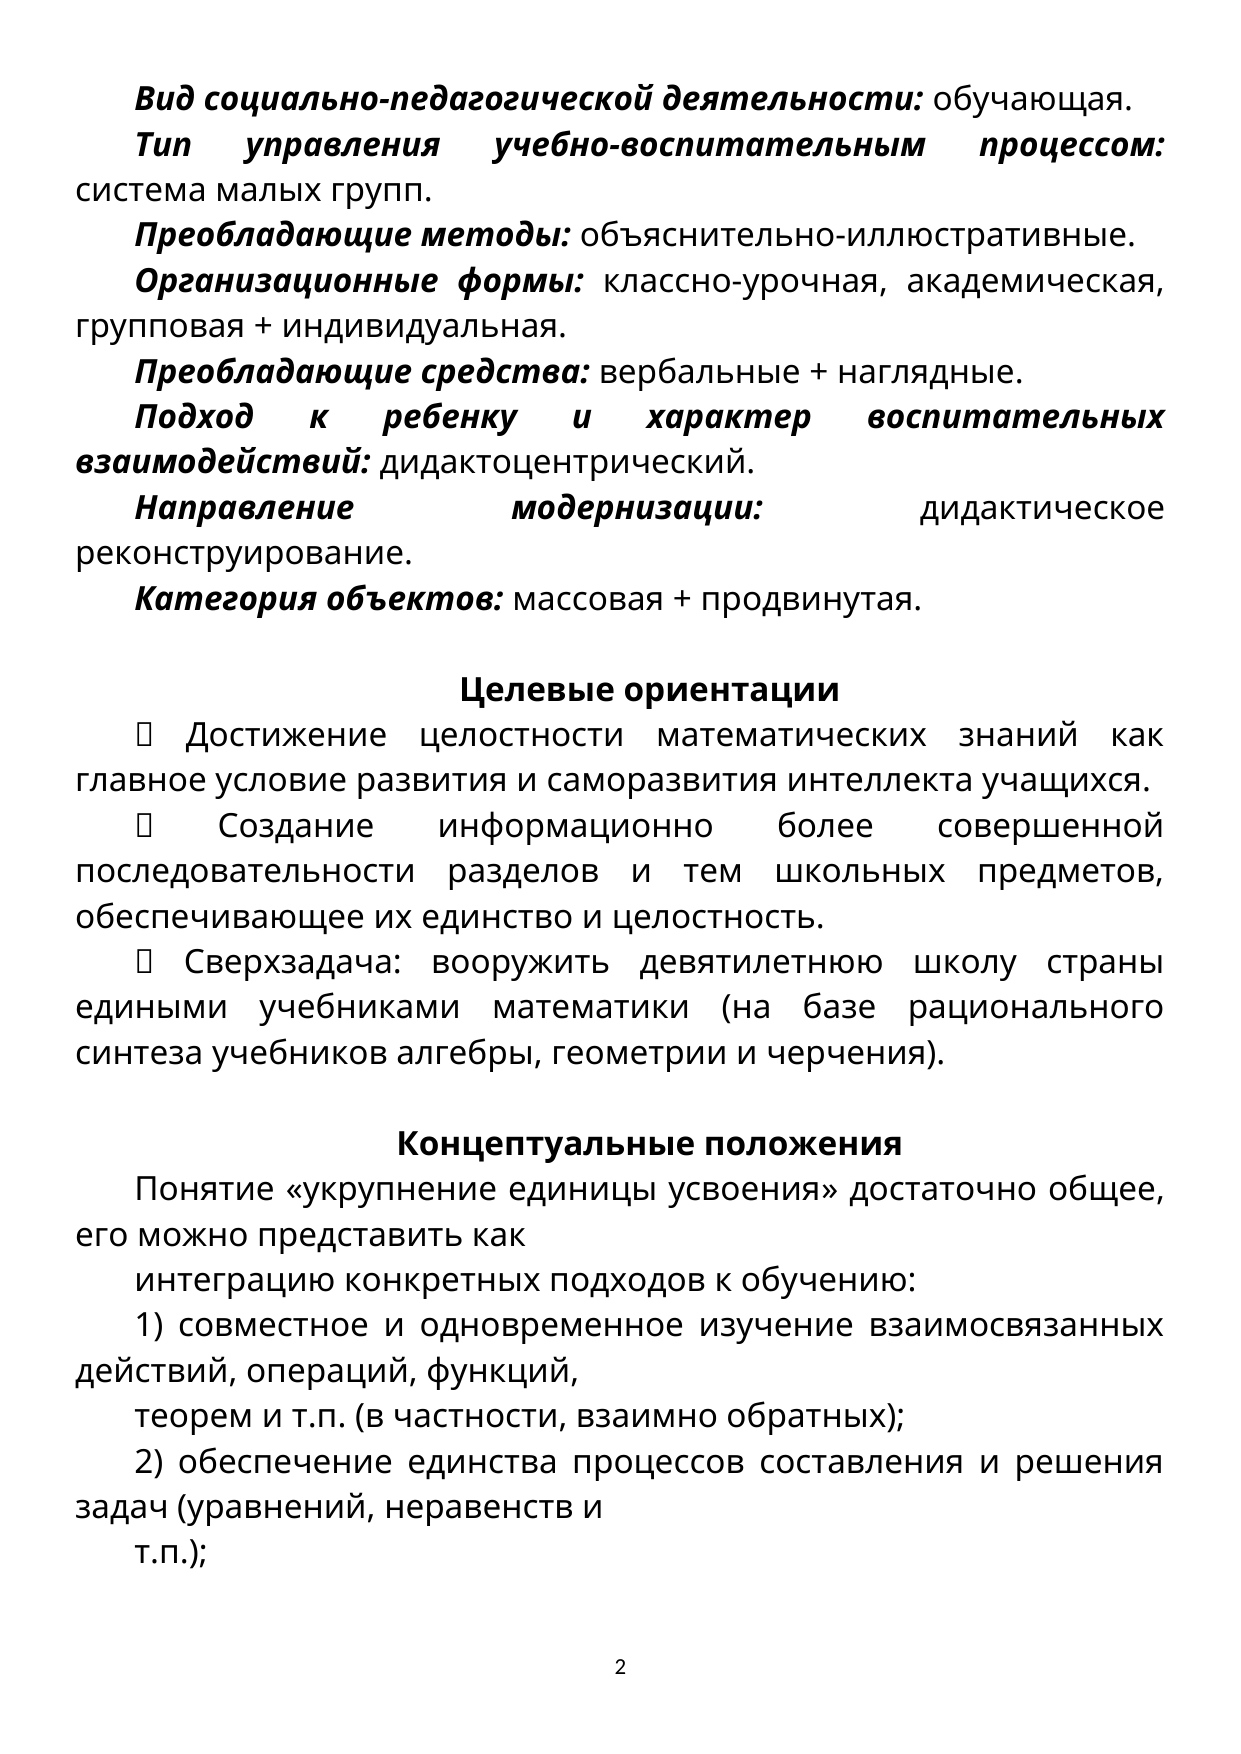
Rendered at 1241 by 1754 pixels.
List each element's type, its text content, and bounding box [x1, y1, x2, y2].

text Тип управления учебно-воспитательным процессом: система малых групп. [75, 120, 1165, 211]
text интеграцию конкретных подходов к обучению: [75, 1256, 1165, 1301]
text Подход к ребенку и характер воспитательных взаимодействий: дидактоцентрический. [75, 393, 1165, 484]
text 1) совместное и одновременное изучение взаимосвязанных действий, операций, функций, [75, 1301, 1165, 1392]
text 2) обеспечение единства процессов составления и решения задач (уравнений, неравенств и [75, 1437, 1165, 1528]
text теорем и т.п. (в частности, взаимно обратных); [75, 1392, 1165, 1437]
text Категория объектов: массовая + продвинутая. [75, 574, 1165, 620]
text Вид социально-педагогической деятельности: обучающая. [75, 75, 1165, 120]
text  Создание информационно более совершенной последовательности разделов и тем школьных предметов, обеспечивающее их единство и целостность. [75, 802, 1165, 938]
text Преобладающие методы: объяснительно-иллюстративные. [75, 211, 1165, 257]
text Направление модернизации: дидактическое реконструирование. [75, 484, 1165, 574]
text Концептуальные положения [75, 1119, 1165, 1165]
text Организационные формы: классно-урочная, академическая, групповая + индивидуальная. [75, 257, 1165, 347]
text Целевые ориентации [75, 665, 1165, 711]
text Понятие «укрупнение единицы усвоения» достаточно общее, его можно представить как [75, 1165, 1165, 1256]
text т.п.); [75, 1528, 1165, 1574]
text Преобладающие средства: вербальные + наглядные. [75, 347, 1165, 393]
text  Сверхзадача: вооружить девятилетнюю школу страны едиными учебниками математики (на базе рационального синтеза учебников алгебры, геометрии и черчения). [75, 938, 1165, 1074]
text  Достижение целостности математических знаний как главное условие развития и саморазвития интеллекта учащихся. [75, 711, 1165, 802]
